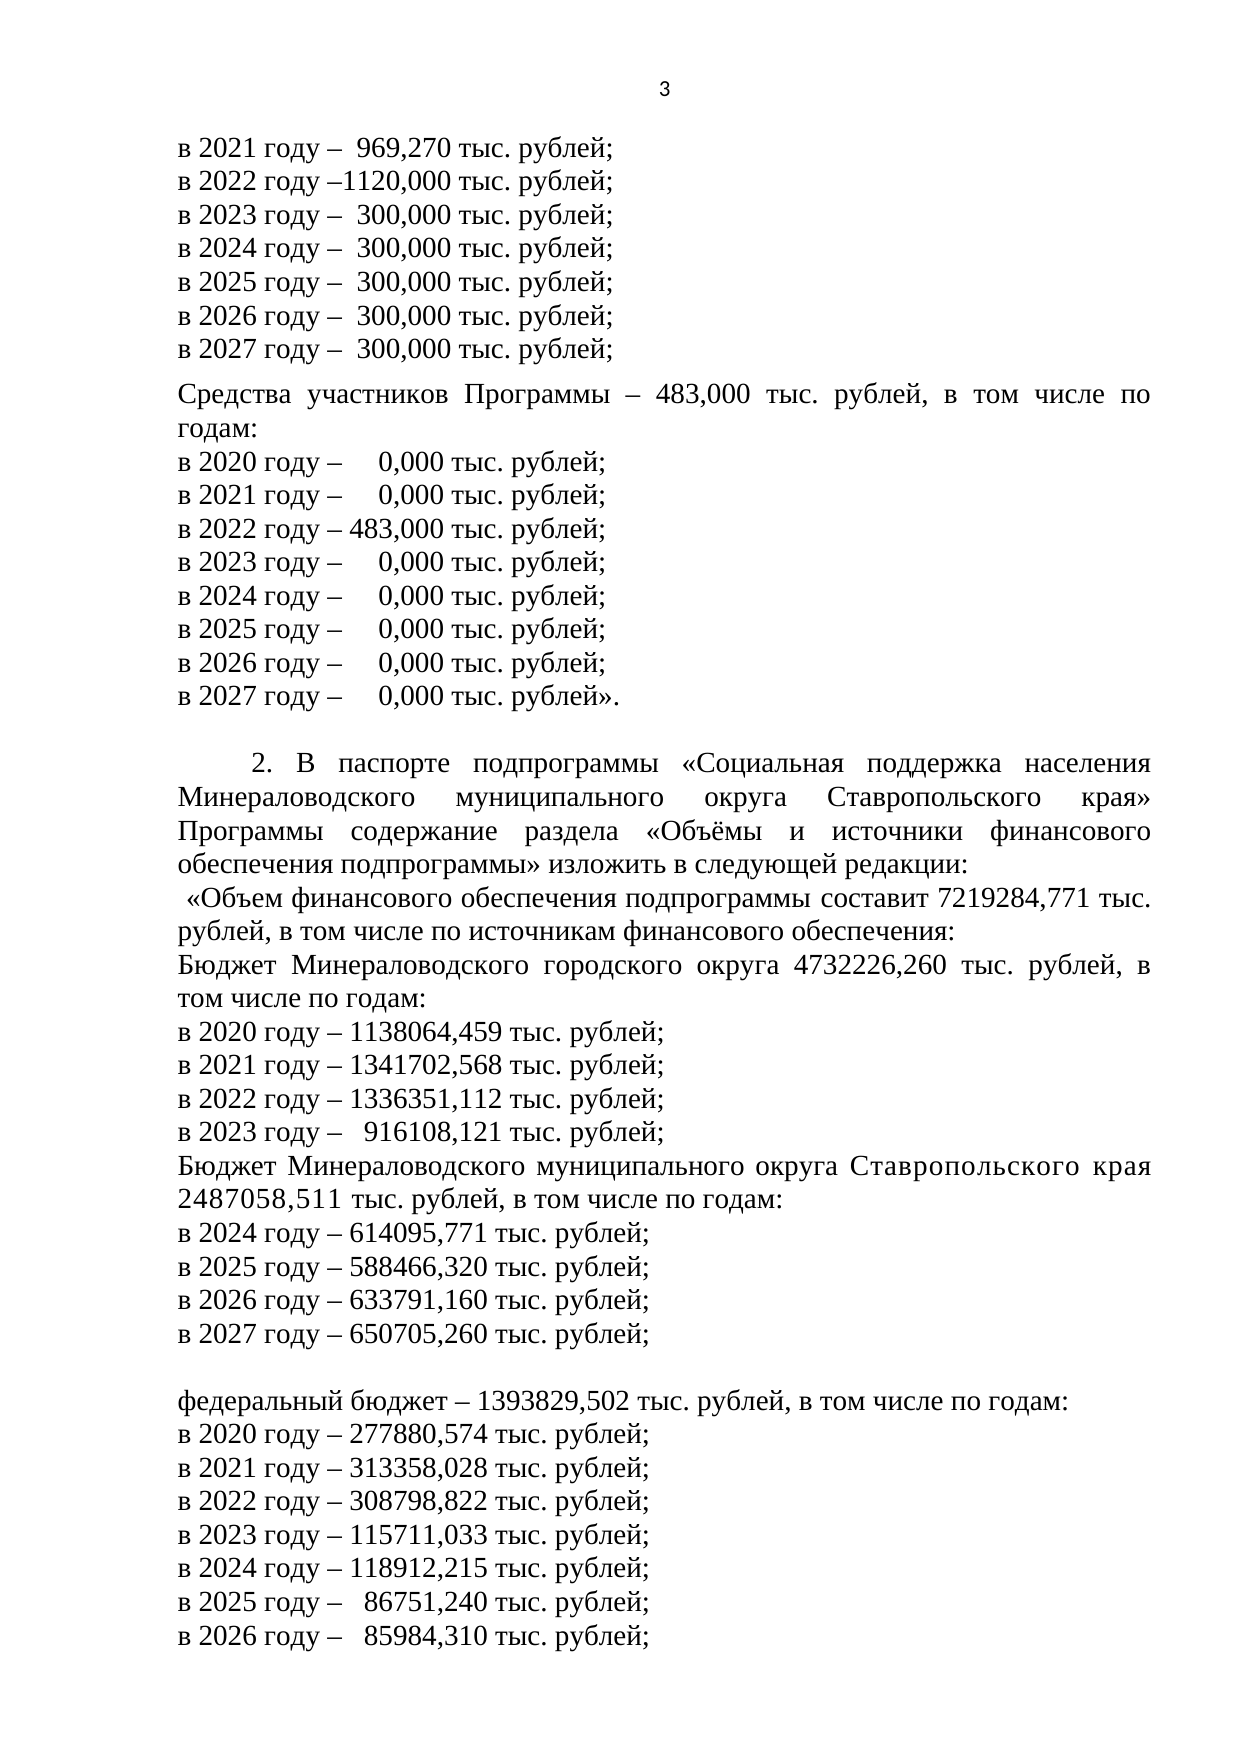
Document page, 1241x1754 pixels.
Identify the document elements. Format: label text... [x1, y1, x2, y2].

text в 2025 году – 86751,240 тыс. рублей; [177, 1584, 1152, 1618]
text Бюджет Минераловодского городского округа 4732226,260 тыс. рублей, в том числе по годам: [177, 947, 1152, 1014]
list в 2026 году – 300,000 тыс. рублей; [177, 298, 1152, 331]
text федеральный бюджет – 1393829,502 тыс. рублей, в том числе по годам: [177, 1383, 1152, 1416]
text в 2025 году – 588466,320 тыс. рублей; [177, 1249, 1152, 1282]
list Бюджет Минераловодского муниципального округа Ставропольского края 2487058,511 тыс. рублей, в том числе по годам: [177, 1148, 1152, 1215]
list 2. В паспорте подпрограммы «Социальная поддержка населения Минераловодского муниципального округа Ставропольского края» Программы содержание раздела «Объёмы и источники финансового обеспечения подпрограммы» изложить в следующей редакции: [177, 746, 1152, 880]
text в 2023 году – 115711,033 тыс. рублей; [177, 1517, 1152, 1551]
list в 2023 году – 916108,121 тыс. рублей; [177, 1114, 1152, 1148]
list в 2027 году – 300,000 тыс. рублей; [177, 331, 1152, 365]
list в 2024 году – 300,000 тыс. рублей; [177, 231, 1152, 264]
text в 2021 году – 313358,028 тыс. рублей; [177, 1450, 1152, 1483]
list в 2020 году – 0,000 тыс. рублей; [177, 444, 1152, 477]
list в 2023 году – 300,000 тыс. рублей; [177, 197, 1152, 231]
text в 2020 году – 277880,574 тыс. рублей; [177, 1416, 1152, 1450]
text в 2026 году – 85984,310 тыс. рублей; [177, 1618, 1152, 1651]
list в 2025 году – 0,000 тыс. рублей; [177, 611, 1152, 645]
list в 2022 году – 483,000 тыс. рублей; [177, 511, 1152, 544]
text в 2027 году – 650705,260 тыс. рублей; [177, 1316, 1152, 1349]
list в 2021 году – 0,000 тыс. рублей; [177, 477, 1152, 511]
text в 2020 году – 1138064,459 тыс. рублей; [177, 1014, 1152, 1047]
text Средства участников Программы – 483,000 тыс. рублей, в том числе по годам: [177, 377, 1152, 444]
text в 2024 году – 614095,771 тыс. рублей; [177, 1215, 1152, 1249]
list в 2021 году – 969,270 тыс. рублей; [177, 130, 1152, 163]
list в 2026 году – 0,000 тыс. рублей; [177, 645, 1152, 678]
list в 2023 году – 0,000 тыс. рублей; [177, 544, 1152, 578]
list в 2022 году –1120,000 тыс. рублей; [177, 163, 1152, 197]
text «Объем финансового обеспечения подпрограммы составит 7219284,771 тыс. рублей, в том числе по источникам финансового обеспечения: [177, 880, 1152, 947]
text в 2024 году – 118912,215 тыс. рублей; [177, 1551, 1152, 1584]
text в 2021 году – 1341702,568 тыс. рублей; [177, 1047, 1152, 1081]
list в 2025 году – 300,000 тыс. рублей; [177, 264, 1152, 298]
list в 2024 году – 0,000 тыс. рублей; [177, 578, 1152, 611]
list в 2027 году – 0,000 тыс. рублей». [177, 678, 1152, 712]
text в 2022 году – 308798,822 тыс. рублей; [177, 1483, 1152, 1517]
text в 2026 году – 633791,160 тыс. рублей; [177, 1282, 1152, 1316]
text в 2022 году – 1336351,112 тыс. рублей; [177, 1081, 1152, 1114]
